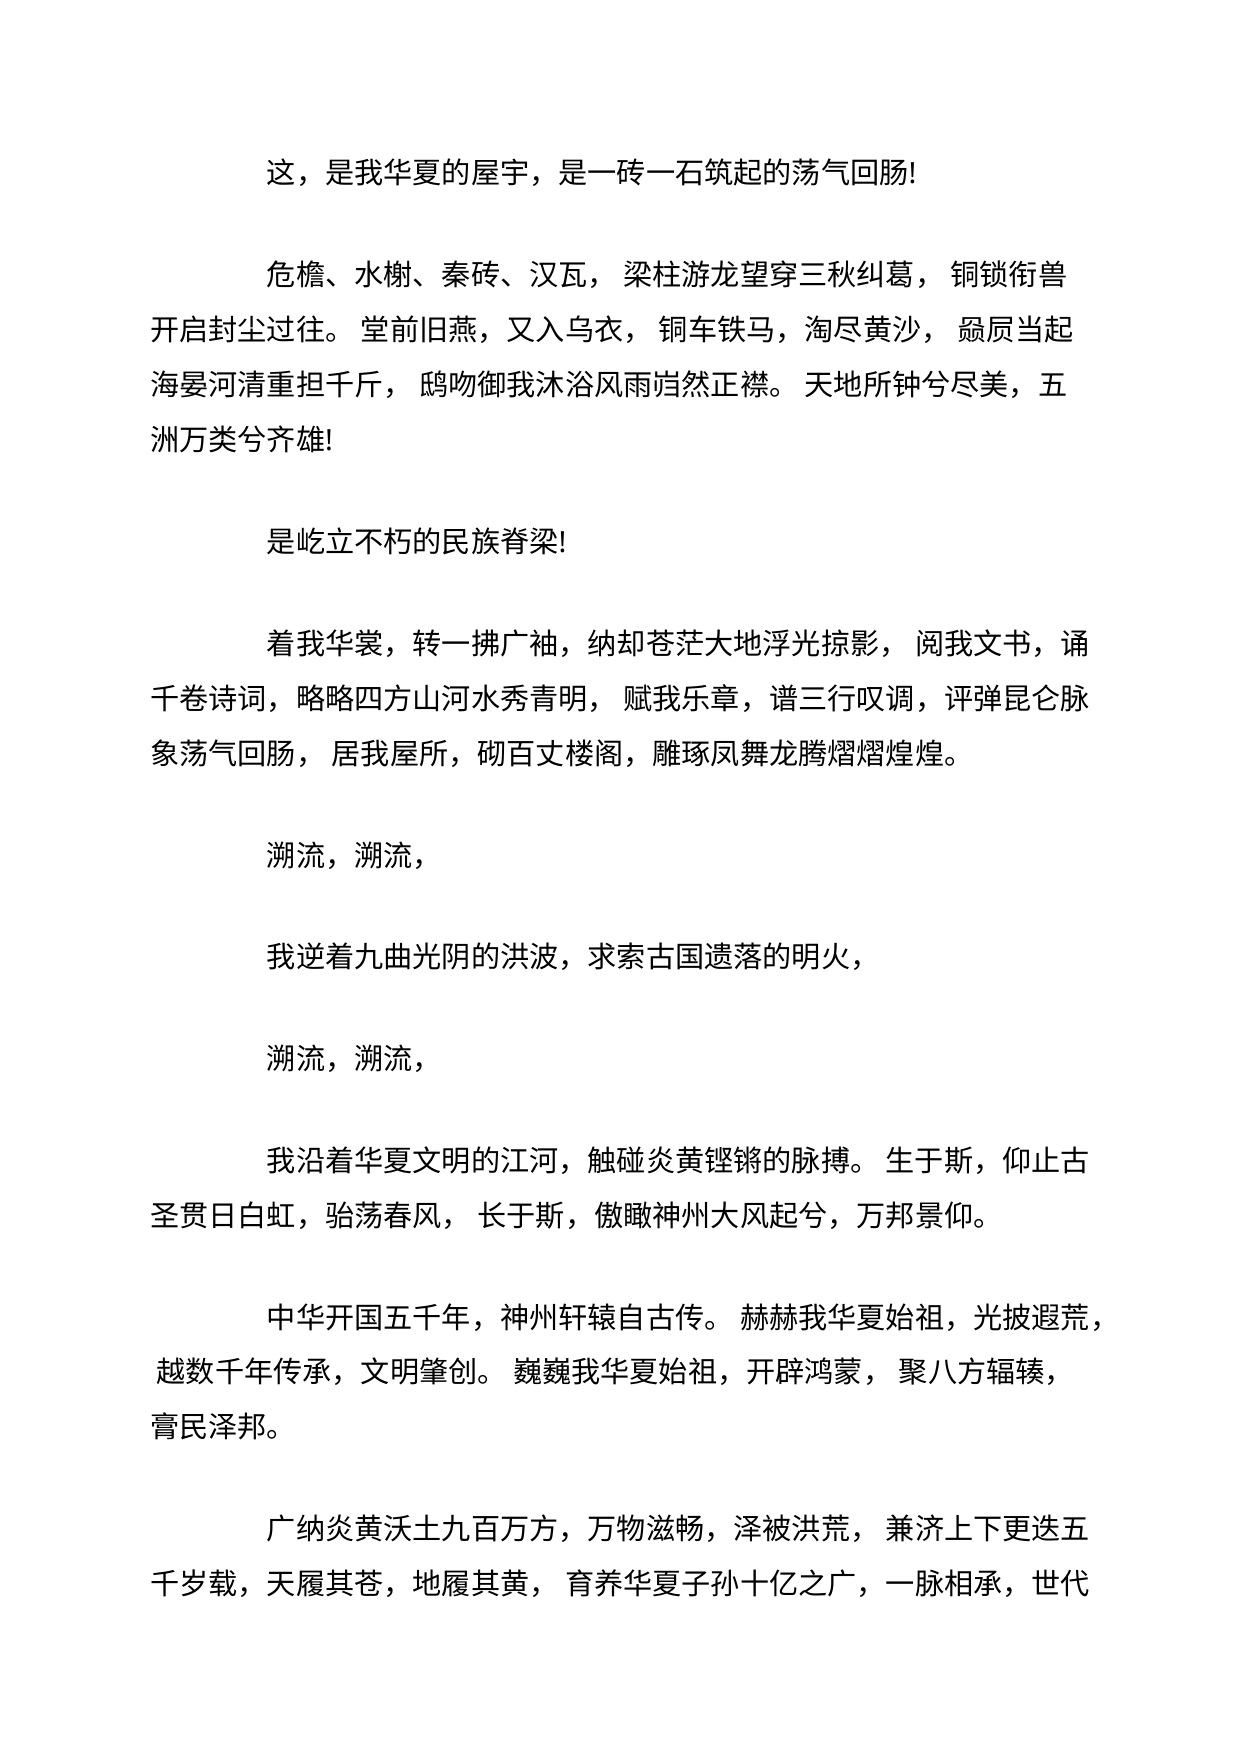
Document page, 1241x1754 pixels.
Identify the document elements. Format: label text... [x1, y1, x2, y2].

text 溯流，溯流， [150, 1036, 1090, 1078]
text 我逆着九曲光阴的洪波，求索古国遗落的明火， [150, 934, 1090, 976]
text 危檐、水榭、秦砖、汉瓦， 梁柱游龙望穿三秋纠葛， 铜锁衔兽开启封尘过往。 堂前旧燕，又入乌衣， 铜车铁马，淘尽黄沙， 赑屃当起海晏河清重担千斤， 鸱吻御我沐浴风雨岿然正襟。 天地所钟兮尽美，五洲万类兮齐雄! [150, 252, 1090, 459]
text 这，是我华夏的屋宇，是一砖一石筑起的荡气回肠! [150, 150, 1090, 192]
text 溯流，溯流， [150, 832, 1090, 874]
text 我沿着华夏文明的江河，触碰炎黄铿锵的脉搏。 生于斯，仰止古圣贯日白虹，骀荡春风， 长于斯，傲瞰神州大风起兮，万邦景仰。 [150, 1137, 1090, 1235]
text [150, 1506, 1090, 1603]
text 是屹立不朽的民族脊梁! [150, 519, 1090, 561]
text 着我华裳，转一拂广袖，纳却苍茫大地浮光掠影， 阅我文书，诵千卷诗词，略略四方山河水秀青明， 赋我乐章，谱三行叹调，评弹昆仑脉象荡气回肠， 居我屋所，砌百丈楼阁，雕琢凤舞龙腾熠熠煌煌。 [150, 621, 1090, 773]
text 中华开国五千年，神州轩辕自古传。 赫赫我华夏始祖，光披遐荒， 越数千年传承，文明肇创。 巍巍我华夏始祖，开辟鸿蒙， 聚八方辐辏，膏民泽邦。 [150, 1294, 1090, 1446]
